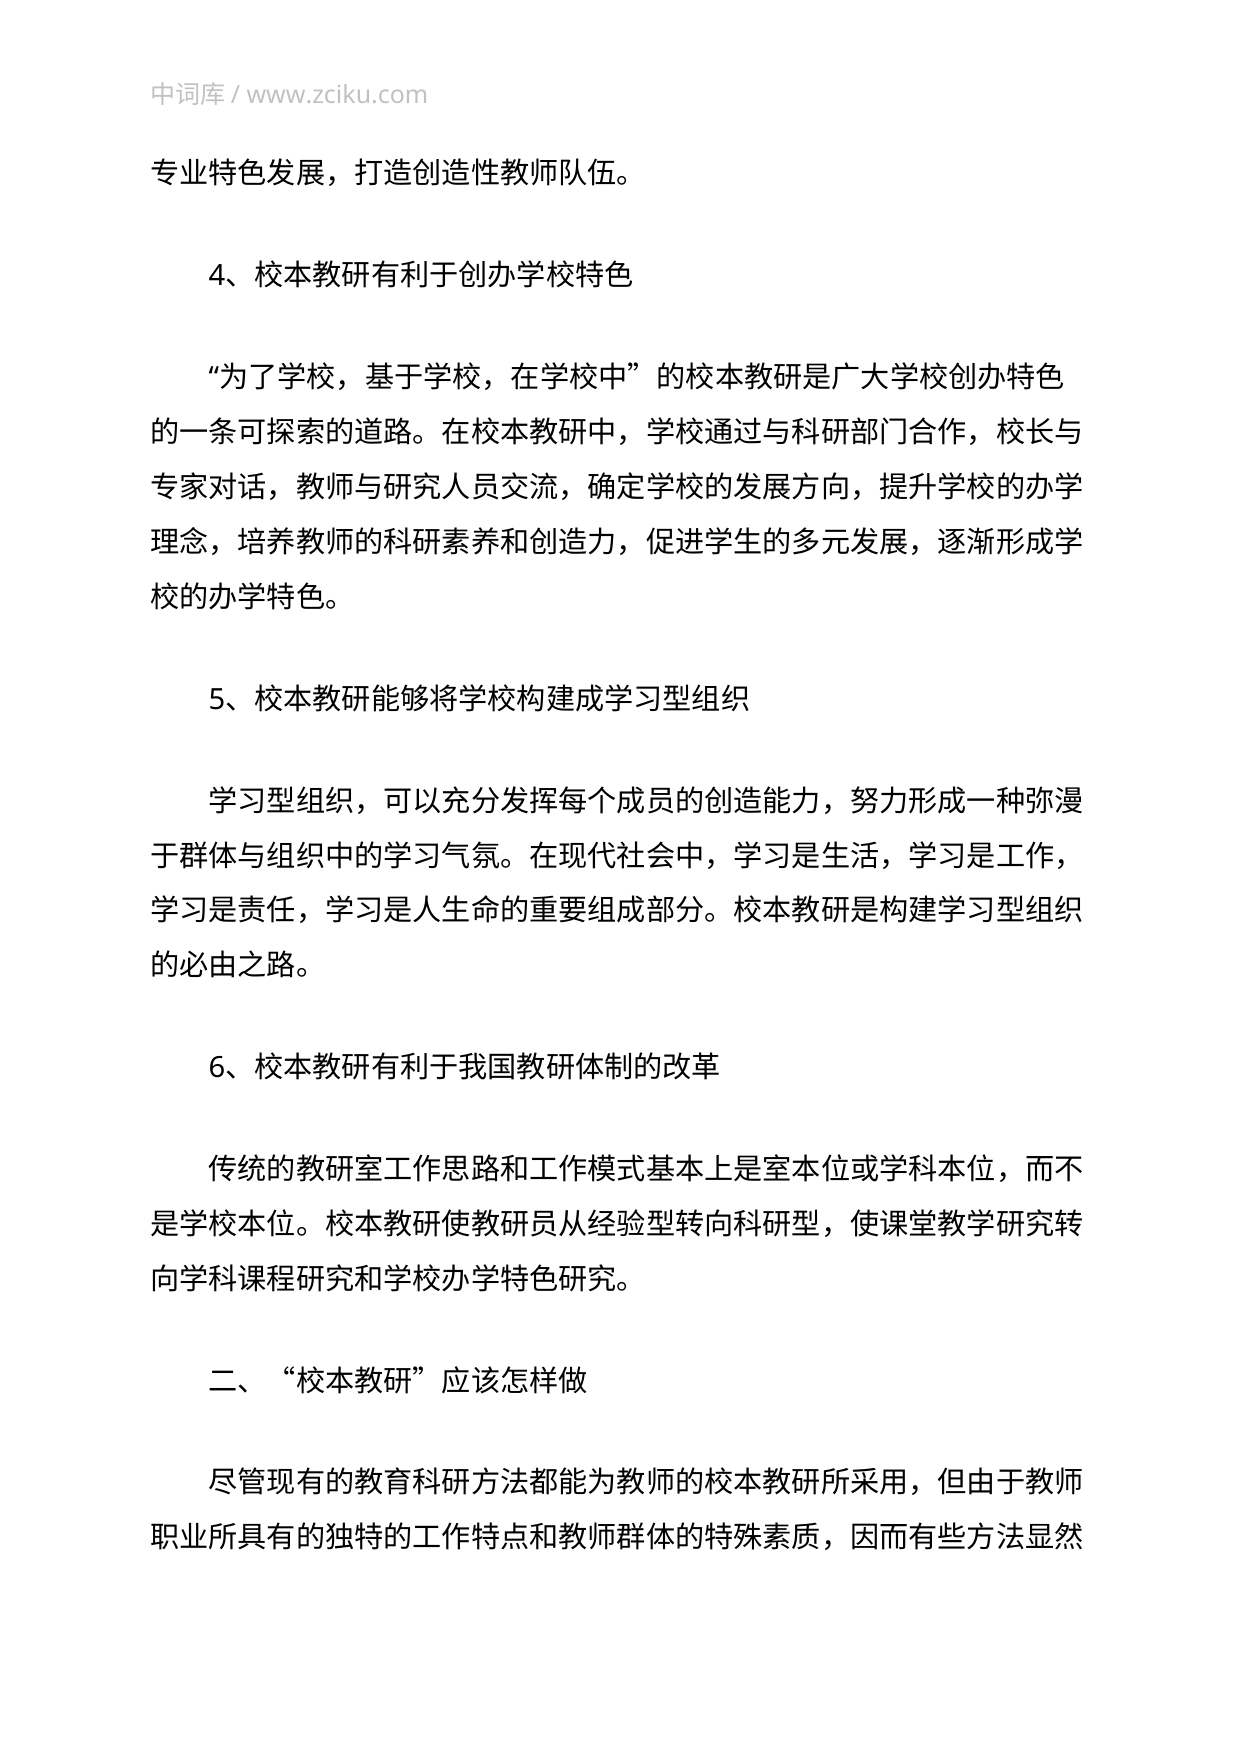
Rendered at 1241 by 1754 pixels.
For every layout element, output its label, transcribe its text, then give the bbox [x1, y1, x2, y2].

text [150, 150, 1090, 192]
text 传统的教研室工作思路和工作模式基本上是室本位或学科本位，而不是学校本位。校本教研使教研员从经验型转向科研型，使课堂教学研究转向学科课程研究和学校办学特色研究。 [150, 1146, 1090, 1298]
text “为了学校，基于学校，在学校中”的校本教研是广大学校创办特色的一条可探索的道路。在校本教研中，学校通过与科研部门合作，校长与专家对话，教师与研究人员交流，确定学校的发展方向，提升学校的办学理念，培养教师的科研素养和创造力，促进学生的多元发展，逐渐形成学校的办学特色。 [150, 354, 1090, 616]
text 二、“校本教研”应该怎样做 [150, 1357, 1090, 1399]
text 6、校本教研有利于我国教研体制的改革 [150, 1044, 1090, 1086]
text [150, 1459, 1090, 1556]
text 5、校本教研能够将学校构建成学习型组织 [150, 675, 1090, 718]
text 4、校本教研有利于创办学校特色 [150, 252, 1090, 294]
text 学习型组织，可以充分发挥每个成员的创造能力，努力形成一种弥漫于群体与组织中的学习气氛。在现代社会中，学习是生活，学习是工作，学习是责任，学习是人生命的重要组成部分。校本教研是构建学习型组织的必由之路。 [150, 777, 1090, 984]
